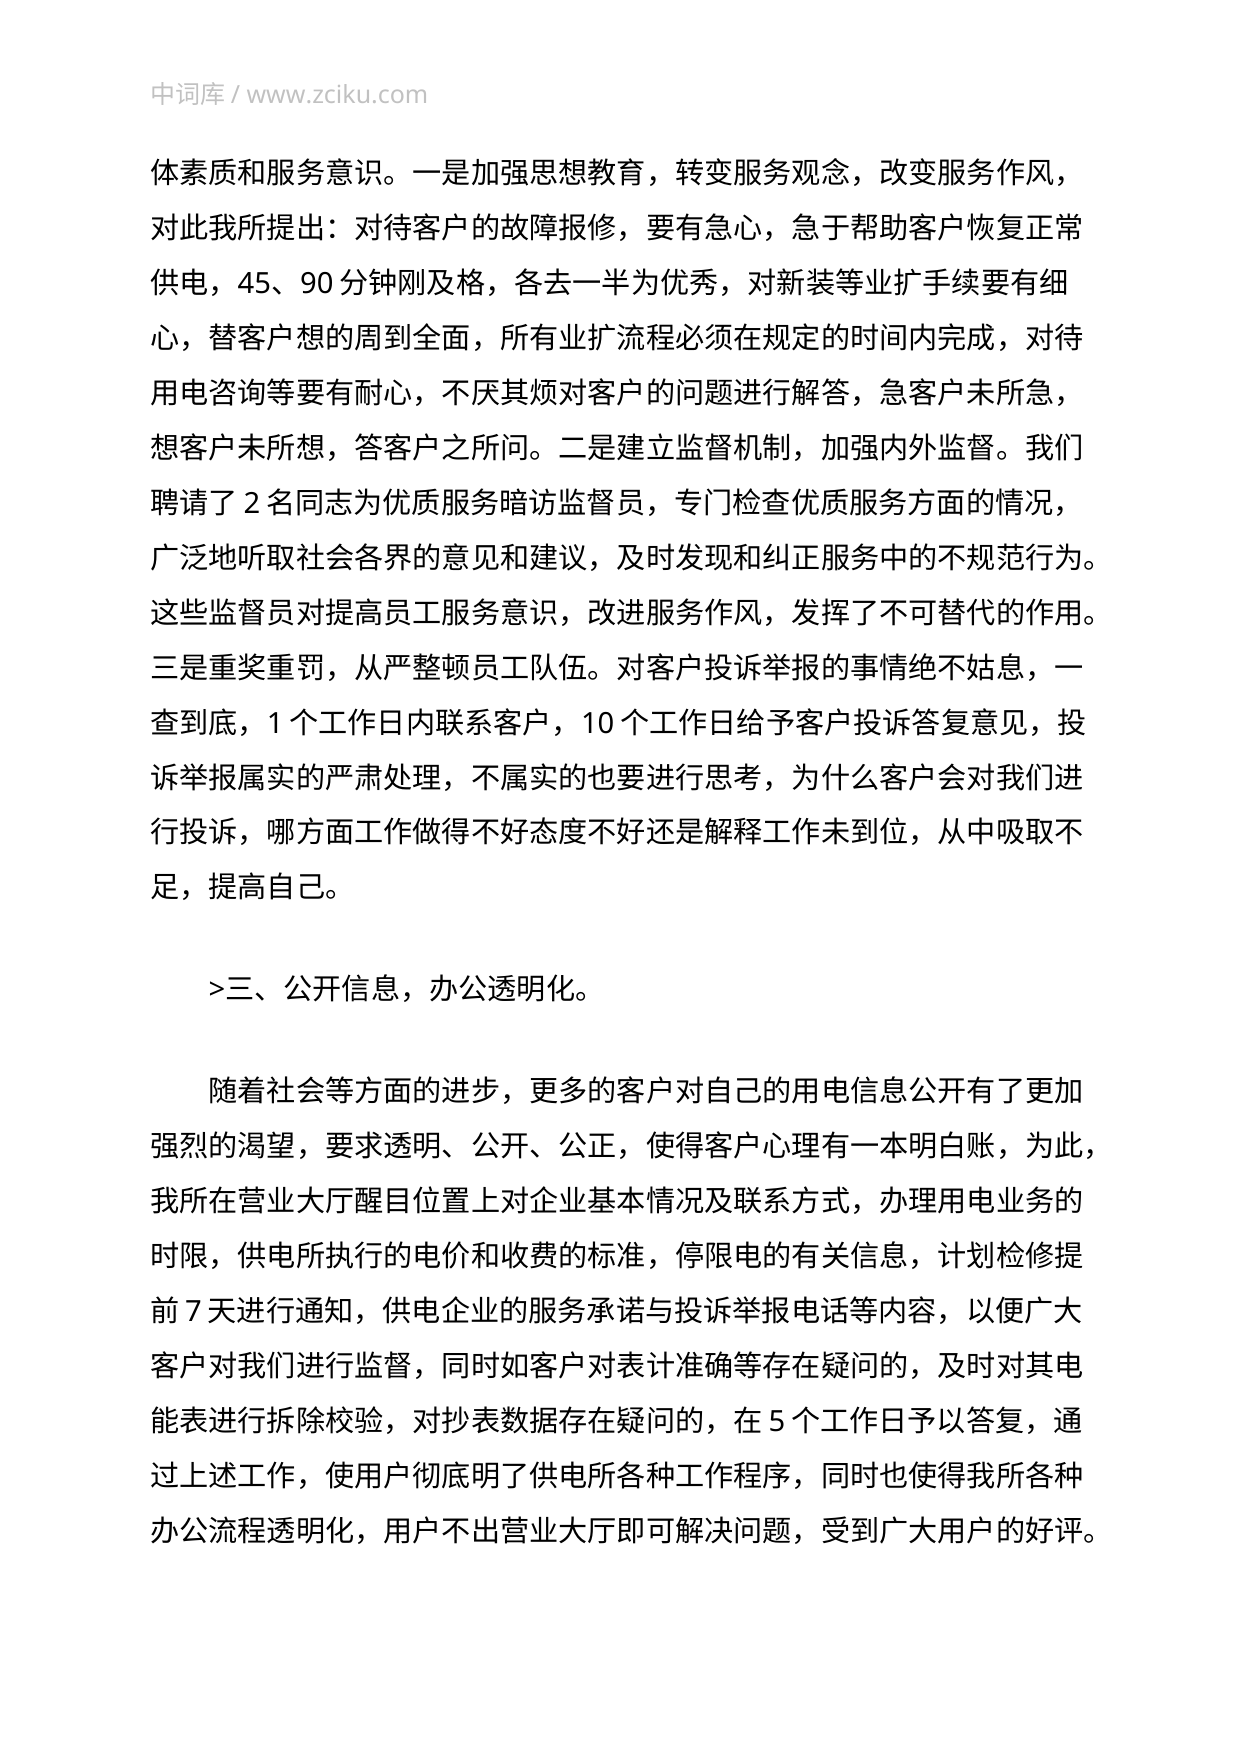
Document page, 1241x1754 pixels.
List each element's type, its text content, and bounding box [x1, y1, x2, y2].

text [150, 150, 1090, 906]
text 随着社会等方面的进步，更多的客户对自己的用电信息公开有了更加强烈的渴望，要求透明、公开、公正，使得客户心理有一本明白账，为此，我所在营业大厅醒目位置上对企业基本情况及联系方式，办理用电业务的时限，供电所执行的电价和收费的标准，停限电的有关信息，计划检修提前7天进行通知，供电企业的服务承诺与投诉举报电话等内容，以便广大客户对我们进行监督，同时如客户对表计准确等存在疑问的，及时对其电能表进行拆除校验，对抄表数据存在疑问的，在5个工作日予以答复，通过上述工作，使用户彻底明了供电所各种工作程序，同时也使得我所各种办公流程透明化，用户不出营业大厅即可解决问题，受到广大用户的好评。 [150, 1068, 1090, 1549]
text >三、公开信息，办公透明化。 [150, 966, 1090, 1008]
